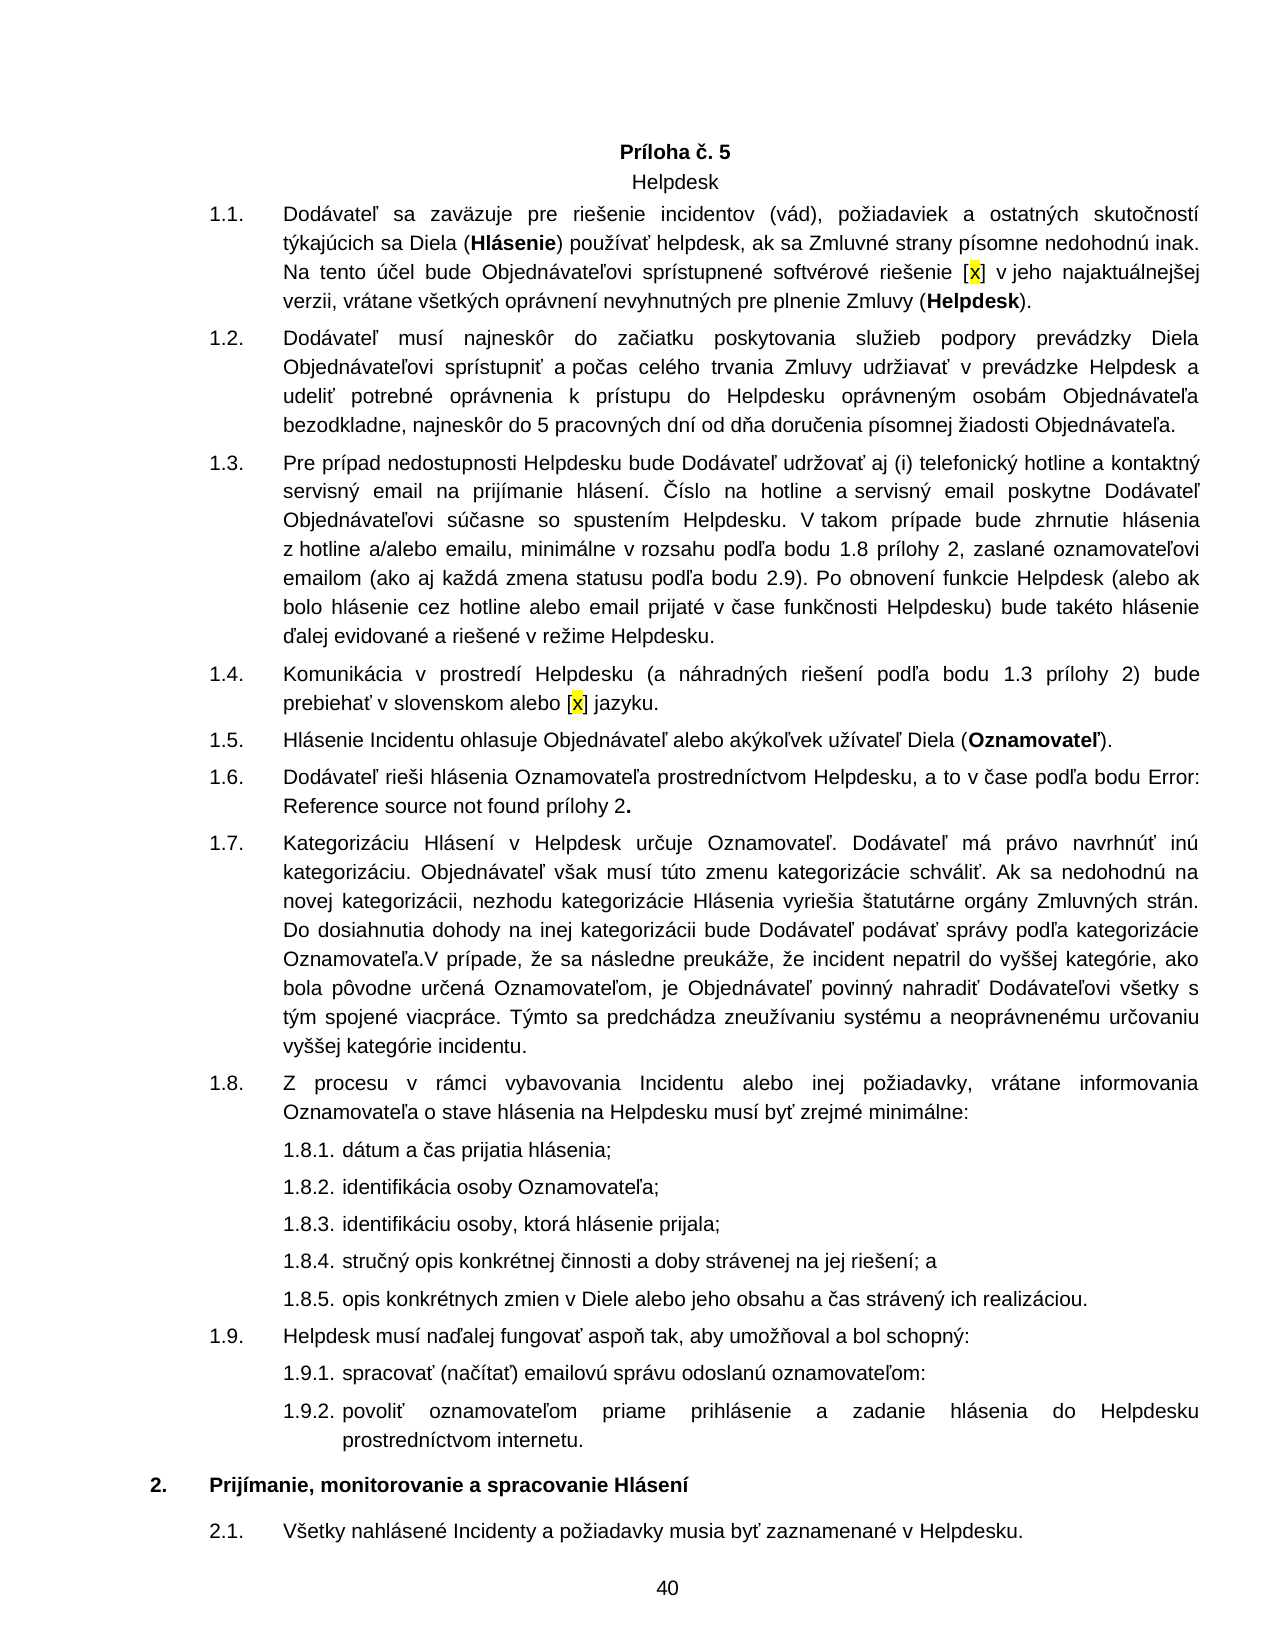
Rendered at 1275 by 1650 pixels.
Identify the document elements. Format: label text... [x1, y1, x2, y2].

list spracovať (načítať) emailovú správu odoslanú oznamovateľom: [283, 1361, 1200, 1385]
list Kategorizáciu Hlásení v Helpdesk určuje Oznamovateľ. Dodávateľ má právo navrhnúť inú kategorizáciu. Objednávateľ však musí túto zmenu kategorizácie schváliť. Ak sa nedohodnú na novej kategorizácii, nezhodu kategorizácie Hlásenia vyriešia štatutárne orgány Zmluvných strán. Do dosiahnutia dohody na inej kategorizácii bude Dodávateľ podávať správy podľa kategorizácie Oznamovateľa.V prípade, že sa následne preukáže, že incident nepatril do vyššej kategórie, ako bola pôvodne určená Oznamovateľom, je Objednávateľ povinný nahradiť Dodávateľovi všetky s tým spojené viacpráce. Týmto sa predchádza zneužívaniu systému a neoprávnenému určovaniu vyššej kategórie incidentu. [209, 831, 1200, 1058]
list Komunikácia v prostredí Helpdesku (a náhradných riešení podľa bodu 7.3 prílohy 2) bude prebiehať v slovenskom alebo [x] jazyku. [209, 661, 1200, 714]
list Všetky nahlásené Incidenty a požiadavky musia byť zaznamenané v Helpdesku. [209, 1519, 1200, 1543]
list Dodávateľ musí najneskôr do začiatku poskytovania služieb podpory prevádzky Diela Objednávateľovi sprístupniť a počas celého trvania Zmluvy udržiavať v prevádzke Helpdesk a udeliť potrebné oprávnenia k prístupu do Helpdesku oprávneným osobám Objednávateľa bezodkladne, najneskôr do 5 pracovných dní od dňa doručenia písomnej žiadosti Objednávateľa. [209, 326, 1200, 437]
list Helpdesk musí naďalej fungovať aspoň tak, aby umožňoval a bol schopný: [209, 1324, 1200, 1348]
list dátum a čas prijatia hlásenia; [283, 1137, 1200, 1161]
list Pre prípad nedostupnosti Helpdesku bude Dodávateľ udržovať aj (i) telefonický hotline a kontaktný servisný email na prijímanie hlásení. Číslo na hotline a servisný email poskytne Dodávateľ Objednávateľovi súčasne so spustením Helpdesku. V takom prípade bude zhrnutie hlásenia z hotline a/alebo emailu, minimálne v rozsahu podľa bodu 7.8 prílohy 2, zaslané oznamovateľovi emailom (ako aj každá zmena statusu podľa bodu 8.9). Po obnovení funkcie Helpdesk (alebo ak bolo hlásenie cez hotline alebo email prijaté v čase funkčnosti Helpdesku) bude takéto hlásenie ďalej evidované a riešené v režime Helpdesku. [209, 450, 1200, 648]
list identifikáciu osoby, ktorá hlásenie prijala; [283, 1212, 1200, 1236]
list stručný opis konkrétnej činnosti a doby strávenej na jej riešení; a [283, 1249, 1200, 1273]
text Helpdesk [150, 170, 1200, 194]
list povoliť oznamovateľom priame prihlásenie a zadanie hlásenia do Helpdesku prostredníctvom internetu. [283, 1398, 1200, 1451]
list Z procesu v rámci vybavovania Incidentu alebo inej požiadavky, vrátane informovania Oznamovateľa o stave hlásenia na Helpdesku musí byť zrejmé minimálne: [209, 1071, 1200, 1124]
list opis konkrétnych zmien v Diele alebo jeho obsahu a čas strávený ich realizáciou. [283, 1287, 1200, 1311]
list Dodávateľ sa zaväzuje pre riešenie incidentov (vád), požiadaviek a ostatných skutočností týkajúcich sa Diela (Hlásenie) používať helpdesk, ak sa Zmluvné strany písomne nedohodnú inak. Na tento účel bude Objednávateľovi sprístupnené softvérové riešenie [x] v jeho najaktuálnejšej verzii, vrátane všetkých oprávnení nevyhnutných pre plnenie Zmluvy (Helpdesk). [209, 202, 1200, 313]
list Hlásenie Incidentu ohlasuje Objednávateľ alebo akýkoľvek užívateľ Diela (Oznamovateľ). [209, 728, 1200, 752]
list Prijímanie, monitorovanie a spracovanie Hlásení [150, 1473, 1200, 1497]
list identifikácia osoby Oznamovateľa; [283, 1175, 1200, 1199]
text Príloha č. 5 [150, 139, 1200, 163]
